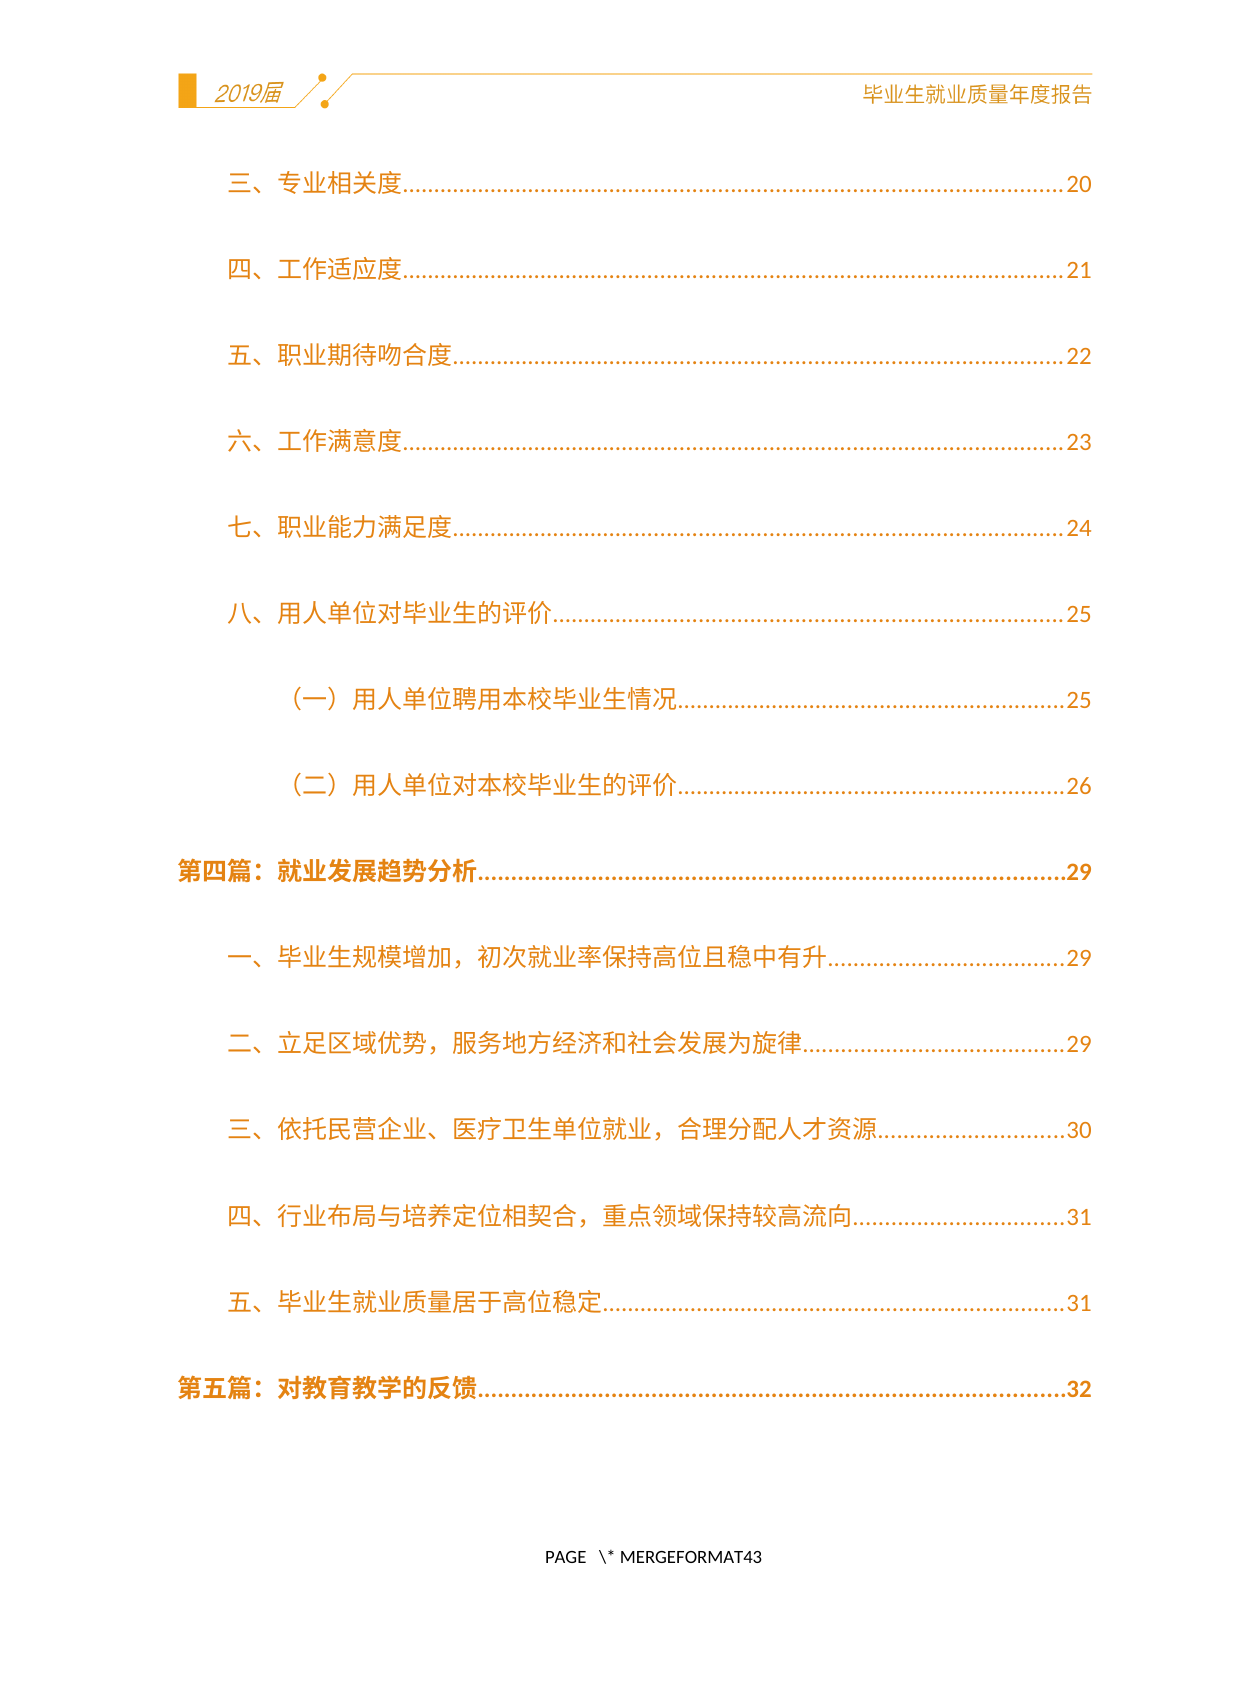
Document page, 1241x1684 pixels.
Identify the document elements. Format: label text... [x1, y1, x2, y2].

text 第四篇：就业发展趋势分析 29 [177, 836, 1092, 904]
text 第五篇：对教育教学的反馈 32 [177, 1352, 1092, 1420]
text 三、依托民营企业、医疗卫生单位就业，合理分配人才资源 30 [177, 1094, 1092, 1162]
text （一）用人单位聘用本校毕业生情况 25 [177, 664, 1092, 732]
text （二）用人单位对本校毕业生的评价 26 [177, 750, 1092, 818]
text 八、用人单位对毕业生的评价 25 [177, 578, 1092, 646]
text 六、工作满意度 23 [177, 406, 1092, 474]
text 三、专业相关度 20 [177, 148, 1092, 216]
text 五、职业期待吻合度 22 [177, 320, 1092, 388]
text 四、行业布局与培养定位相契合，重点领域保持较高流向 31 [177, 1180, 1092, 1248]
picture [177, 69, 1093, 112]
text 二、立足区域优势，服务地方经济和社会发展为旋律 29 [177, 1008, 1092, 1076]
text 一、毕业生规模增加，初次就业率保持高位且稳中有升 29 [177, 922, 1092, 990]
text 四、工作适应度 21 [177, 234, 1092, 302]
text 七、职业能力满足度 24 [177, 492, 1092, 560]
text 五、毕业生就业质量居于高位稳定 31 [177, 1266, 1092, 1334]
